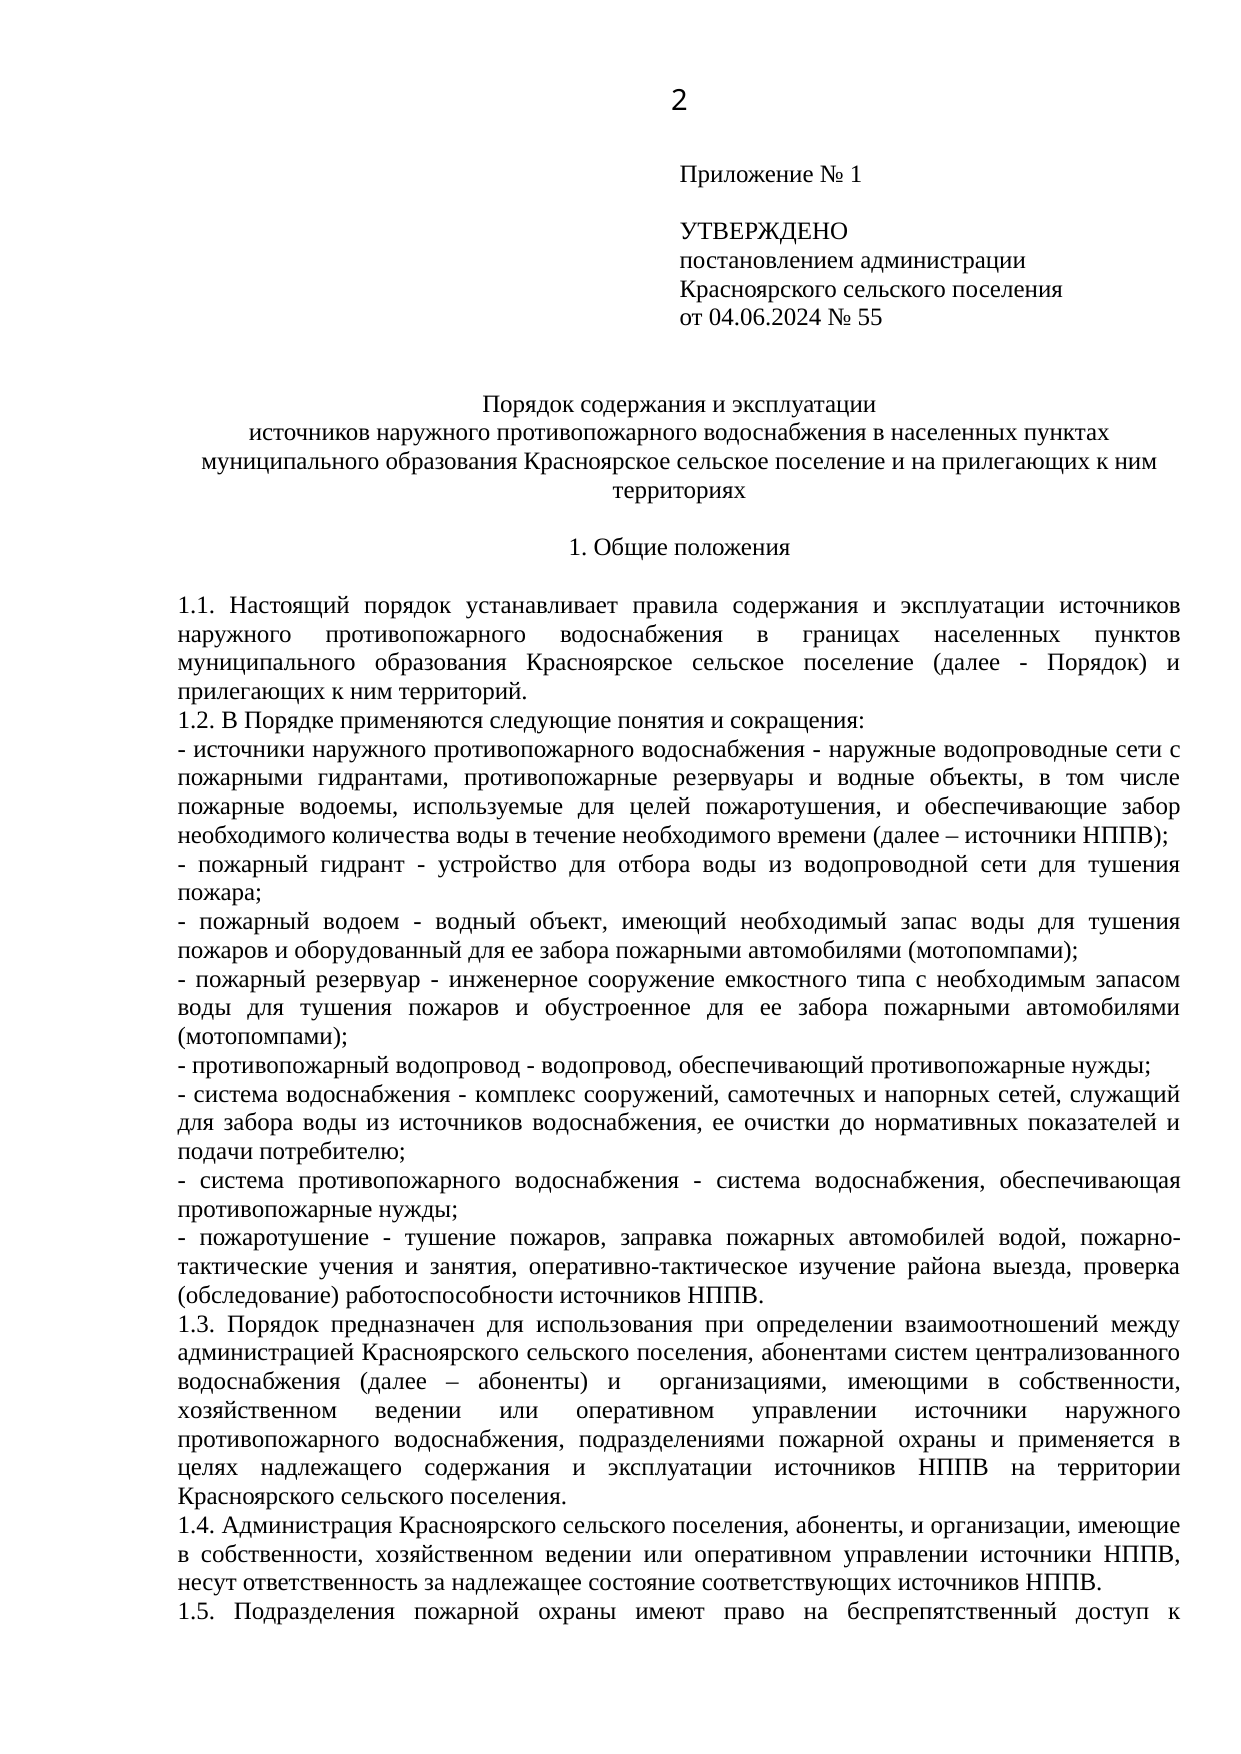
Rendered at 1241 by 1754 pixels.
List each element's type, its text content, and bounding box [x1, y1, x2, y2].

text - система противопожарного водоснабжения - система водоснабжения, обеспечивающая противопожарные нужды; [177, 1165, 1181, 1222]
list 1. Общие положения [177, 532, 1181, 561]
text Порядок содержания и эксплуатации [177, 389, 1181, 417]
list - пожаротушение - тушение пожаров, заправка пожарных автомобилей водой, пожарно-тактические учения и занятия, оперативно-тактическое изучение района выезда, проверка (обследование) работоспособности источников НППВ. [177, 1222, 1181, 1309]
text - пожарный гидрант - устройство для отбора воды из водопроводной сети для тушения пожара; [177, 849, 1181, 906]
list - источники наружного противопожарного водоснабжения - наружные водопроводные сети с пожарными гидрантами, противопожарные резервуары и водные объекты, в том числе пожарные водоемы, используемые для целей пожаротушения, и обеспечивающие забор необходимого количества воды в течение необходимого времени (далее – источники НППВ); [177, 734, 1181, 849]
list 1.1. Настоящий порядок устанавливает правила содержания и эксплуатации источников наружного противопожарного водоснабжения в границах населенных пунктов муниципального образования Красноярское сельское поселение (далее - Порядок) и прилегающих к ним территорий. [177, 590, 1181, 705]
text Красноярского сельского поселения [679, 274, 1181, 302]
text - система водоснабжения - комплекс сооружений, самотечных и напорных сетей, служащий для забора воды из источников водоснабжения, ее очистки до нормативных показателей и подачи потребителю; [177, 1079, 1181, 1165]
text УТВЕРЖДЕНО [679, 216, 1181, 245]
text 1.2. В Порядке применяются следующие понятия и сокращения: [177, 705, 1181, 734]
text источников наружного противопожарного водоснабжения в населенных пунктах муниципального образования Красноярское сельское поселение и на прилегающих к ним территориях [177, 417, 1181, 504]
text постановлением администрации [679, 245, 1181, 274]
list 1.3. Порядок предназначен для использования при определении взаимоотношений между администрацией Красноярского сельского поселения, абонентами систем централизованного водоснабжения (далее – абоненты) и организациями, имеющими в собственности, хозяйственном ведении или оперативном управлении источники наружного противопожарного водоснабжения, подразделениями пожарной охраны и применяется в целях надлежащего содержания и эксплуатации источников НППВ на территории Красноярского сельского поселения. [177, 1309, 1181, 1510]
text - пожарный резервуар - инженерное сооружение емкостного типа с необходимым запасом воды для тушения пожаров и обустроенное для ее забора пожарными автомобилями (мотопомпами); [177, 964, 1181, 1050]
text - противопожарный водопровод - водопровод, обеспечивающий противопожарные нужды; [177, 1050, 1181, 1079]
text Приложение № 1 [679, 159, 1181, 187]
text от 04.06.2024 № 55 [679, 302, 1181, 331]
text - пожарный водоем - водный объект, имеющий необходимый запас воды для тушения пожаров и оборудованный для ее забора пожарными автомобилями (мотопомпами); [177, 906, 1181, 964]
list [177, 1596, 1181, 1625]
list 1.4. Администрация Красноярского сельского поселения, абоненты, и организации, имеющие в собственности, хозяйственном ведении или оперативном управлении источники НППВ, несут ответственность за надлежащее состояние соответствующих источников НППВ. [177, 1510, 1181, 1596]
